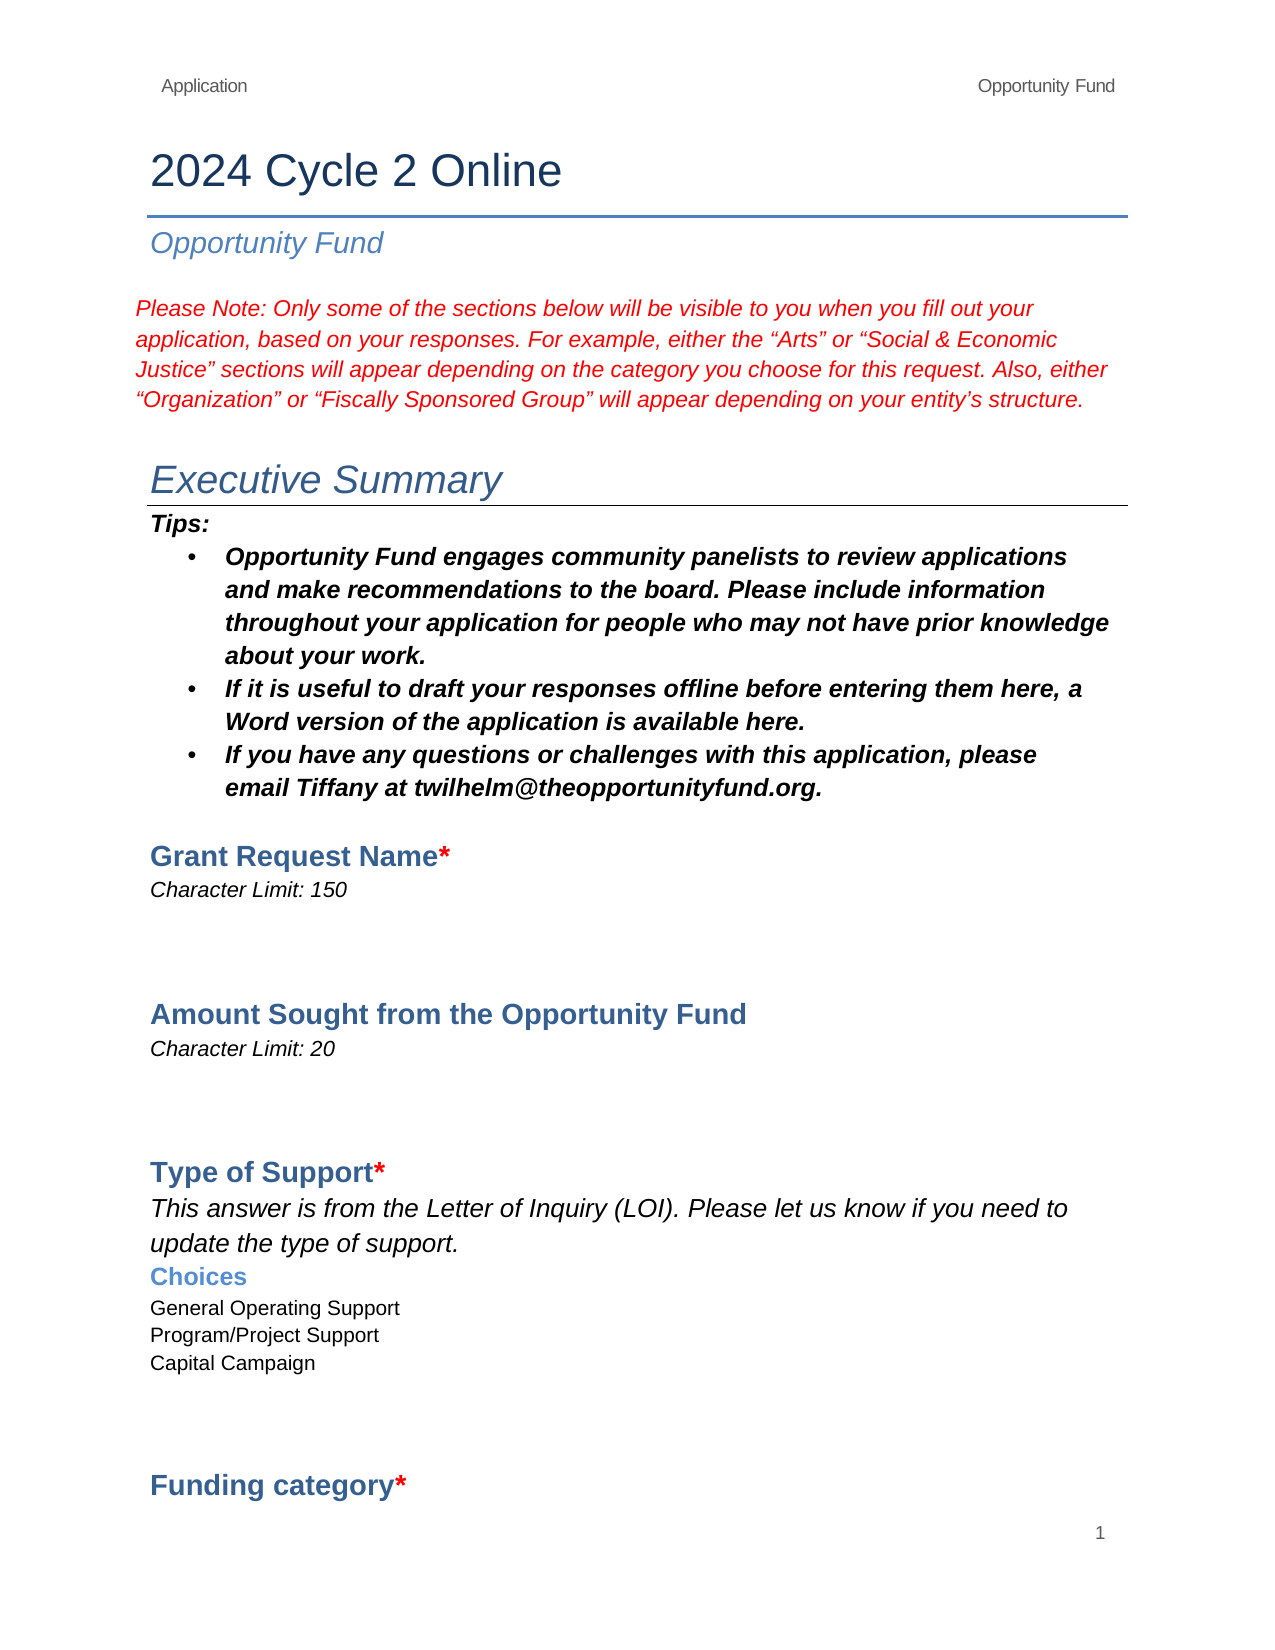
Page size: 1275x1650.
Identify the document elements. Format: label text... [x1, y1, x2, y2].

text Please Note: Only some of the sections below will be visible to you when you fill out your application, based on your responses. For example, either the “Arts” or “Social & Economic Justice” sections will appear depending on the category you choose for this request. Also, either “Organization” or “Fiscally Sponsored Group” will appear depending on your entity’s structure. [135, 295, 1139, 412]
text Character Limit: 20 [150, 1035, 1139, 1061]
text Choices [150, 1262, 1139, 1291]
text Opportunity Fund [150, 215, 1139, 260]
text Capital Campaign [150, 1350, 604, 1374]
list If it is useful to draft your responses offline before entering them here, a Word version of the application is available here. [187, 674, 1105, 735]
list Opportunity Fund engages community panelists to review applications and make recommendations to the board. Please include information throughout your application for people who may not have prior knowledge about your work. [187, 542, 1119, 669]
list If you have any questions or challenges with this application, please email Tiffany at twilhelm@theopportunityfund.org. [187, 740, 1075, 801]
text Character Limit: 150 [150, 877, 1139, 902]
subtitle Amount Sought from the Opportunity Fund [150, 997, 1139, 1030]
subtitle This answer is from the Letter of Inquiry (LOI). Please let us know if you need to update the type of support. [150, 1193, 1124, 1258]
text General Operating Support [150, 1295, 604, 1319]
subtitle Type of Support* [150, 1155, 1139, 1188]
text Program/Project Support [150, 1323, 604, 1347]
text Tips: [150, 508, 1139, 537]
subtitle Executive Summary [150, 456, 1139, 502]
subtitle Grant Request Name* [150, 839, 1139, 872]
title 2024 Cycle 2 Online [150, 144, 1139, 196]
subtitle Funding category* [150, 1468, 1139, 1502]
